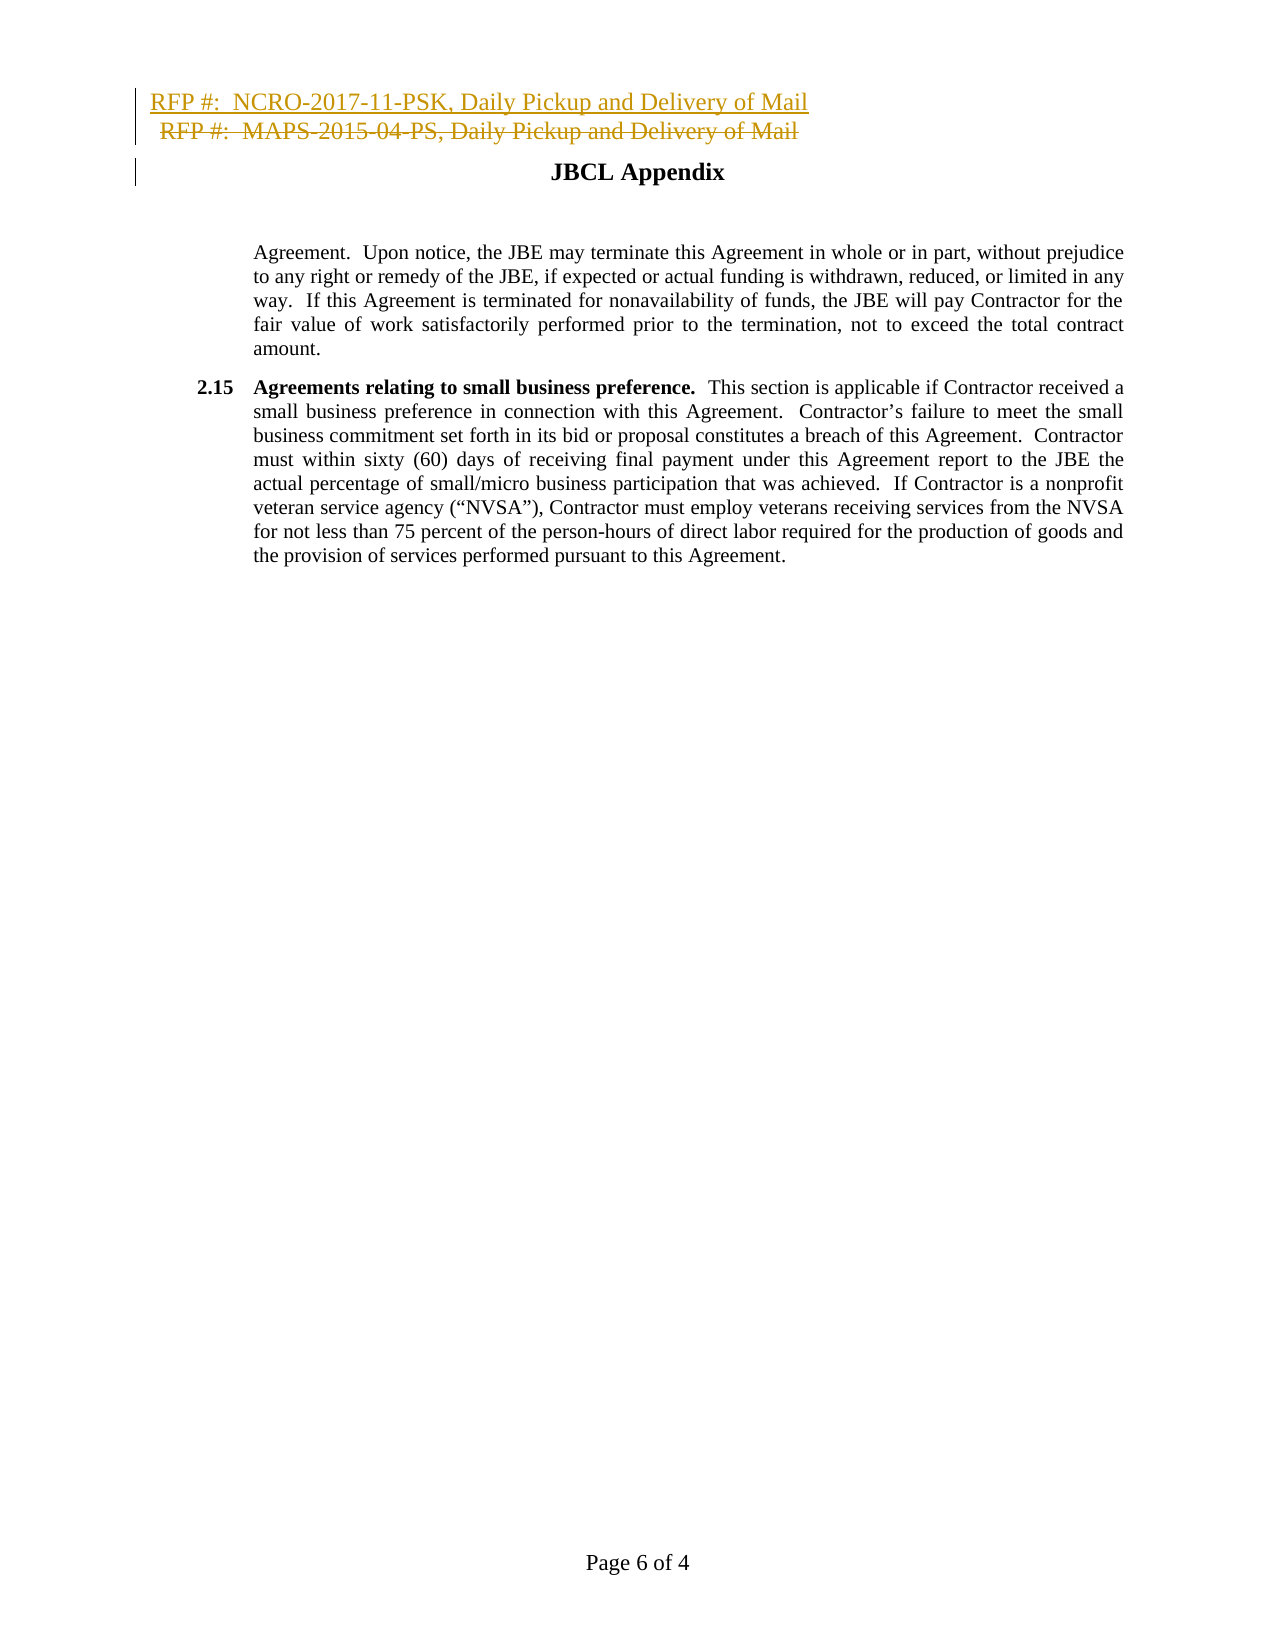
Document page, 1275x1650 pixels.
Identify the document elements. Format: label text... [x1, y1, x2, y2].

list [197, 240, 1125, 360]
text 2.15 Agreements relating to small business preference. This section is applicable if Contractor received a small business preference in connection with this Agreement. Contractor’s failure to meet the small business commitment set forth in its bid or proposal constitutes a breach of this Agreement. Contractor must within sixty (60) days of receiving final payment under this Agreement report to the JBE the actual percentage of small/micro business participation that was achieved. If Contractor is a nonprofit veteran service agency (“NVSA”), Contractor must employ veterans receiving services from the NVSA for not less than 75 percent of the person-hours of direct labor required for the production of goods and the provision of services performed pursuant to this Agreement. [197, 375, 1125, 567]
